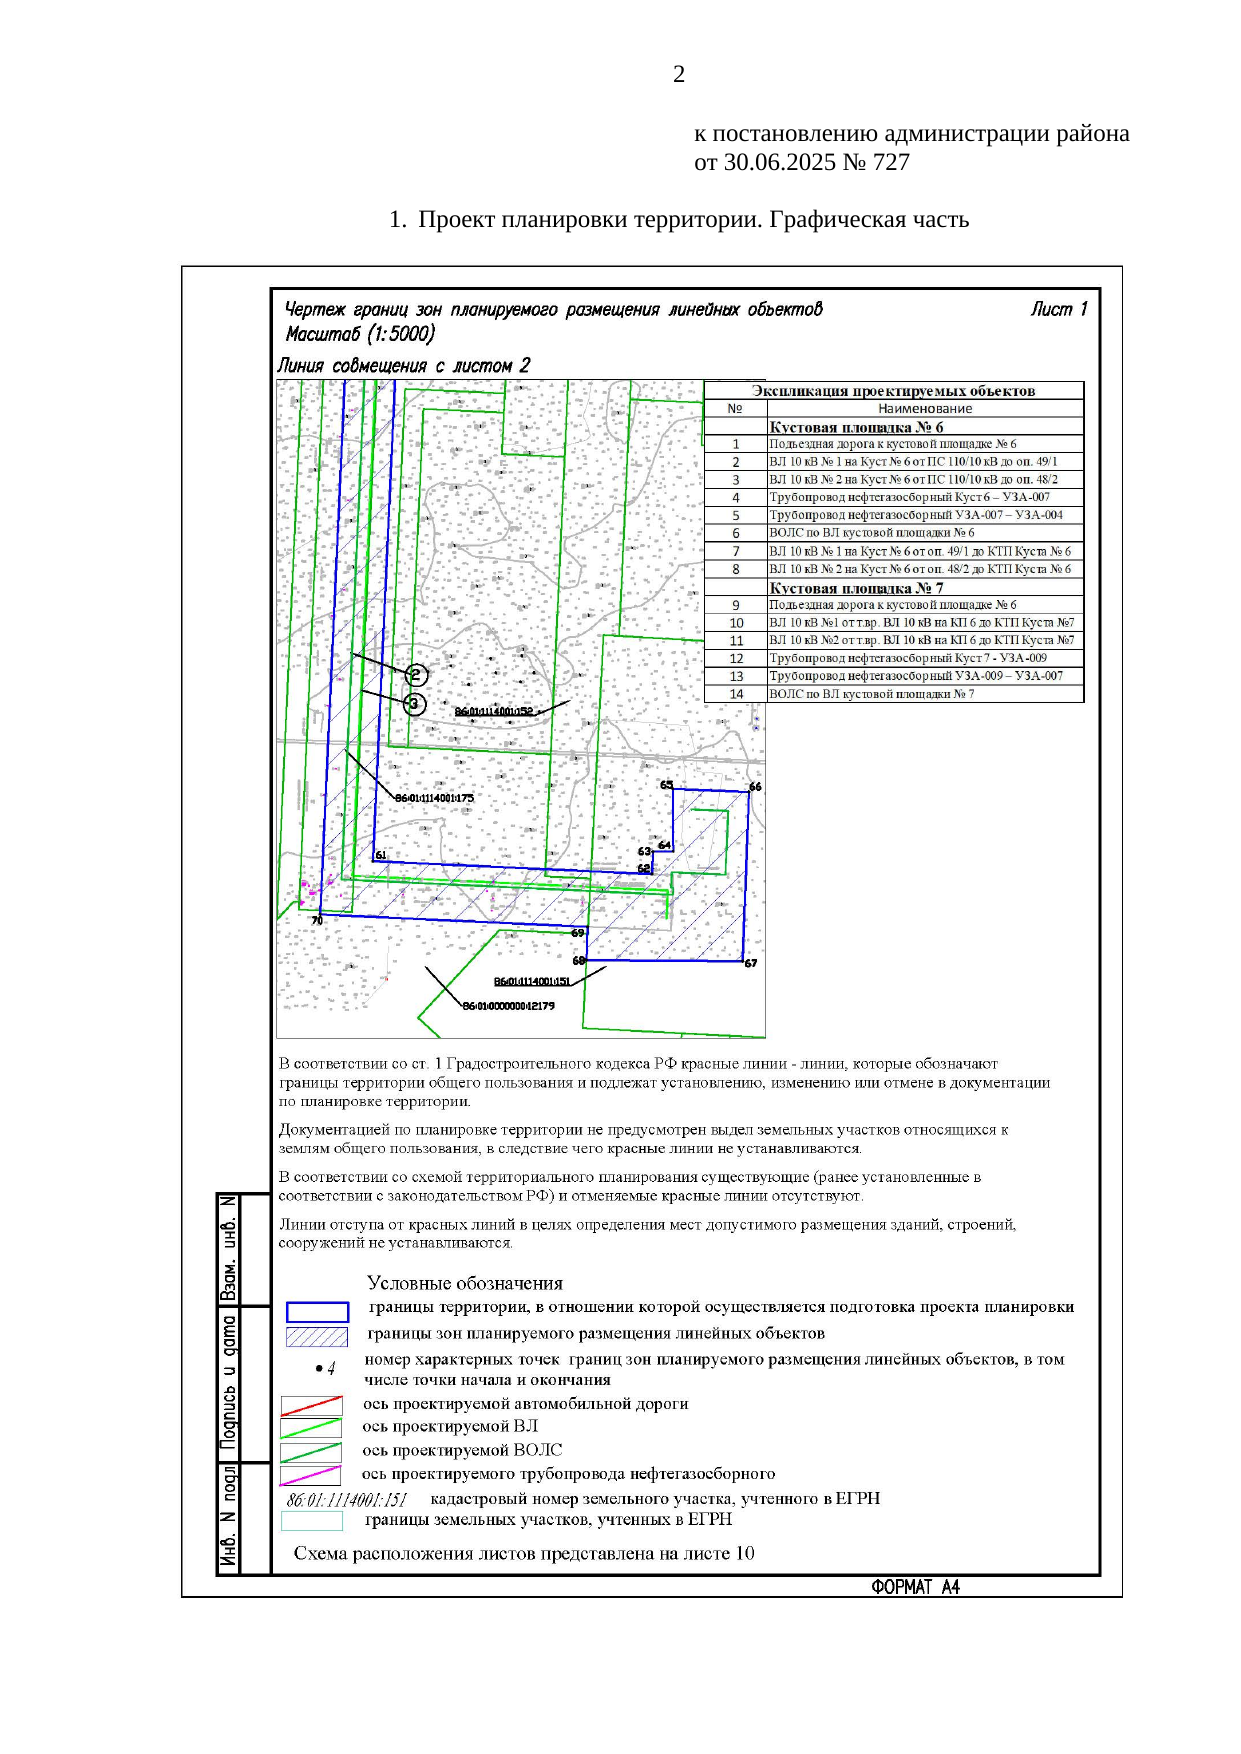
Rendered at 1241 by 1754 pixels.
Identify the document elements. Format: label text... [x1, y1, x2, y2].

text к постановлению администрации района [694, 118, 1181, 147]
picture [177, 261, 1123, 1600]
text от 30.06.2025 № 727 [694, 147, 1181, 176]
list Проект планировки территории. Графическая часть [177, 204, 1181, 233]
